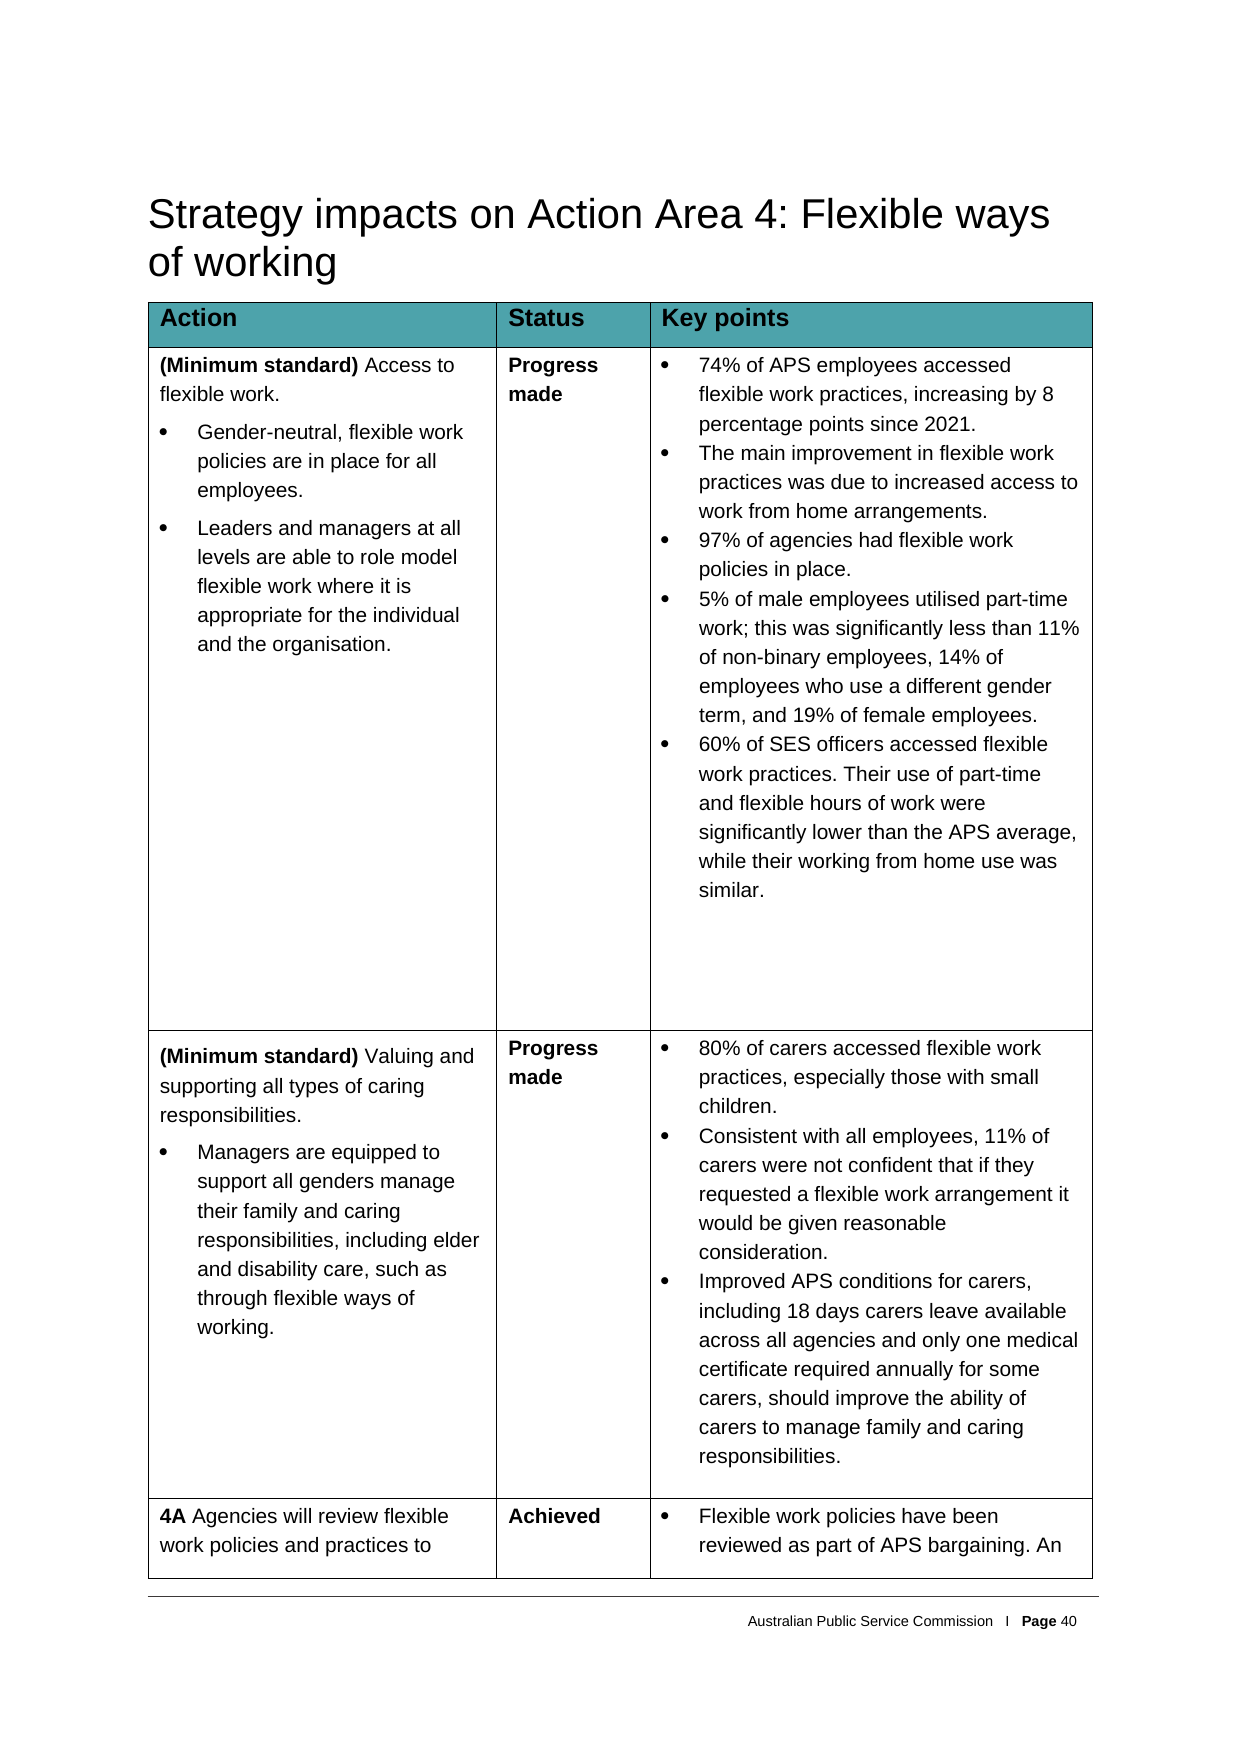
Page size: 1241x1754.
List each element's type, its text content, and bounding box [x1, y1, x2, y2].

table_cell Achieved [497, 1499, 650, 1578]
table_cell 74% of APS employees accessed flexible work practices, increasing by 8 percentage points since 2021. The main improvement in flexible work practices was due to increased access to work from home arrangements. 97% of agencies had flexible work policies in place. 5% of male employees utilised part-time work; this was significantly less than 11% of non-binary employees, 14% of employees who use a different gender term, and 19% of female employees. 60% of SES officers accessed flexible work practices. Their use of part-time and flexible hours of work were significantly lower than the APS average, while their working from home use was similar. [651, 348, 1092, 1030]
table_cell 80% of carers accessed flexible work practices, especially those with small children. Consistent with all employees, 11% of carers were not confident that if they requested a flexible work arrangement it would be given reasonable consideration. Improved APS conditions for carers, including 18 days carers leave available across all agencies and only one medical certificate required annually for some carers, should improve the ability of carers to manage family and caring responsibilities. [651, 1031, 1092, 1497]
table_cell Progress made [497, 1031, 650, 1497]
table_cell (Minimum standard) Access to flexible work. Gender-neutral, flexible work policies are in place for all employees. Leaders and managers at all levels are able to role model flexible work where it is appropriate for the individual and the organisation. [149, 348, 496, 1030]
table_header Action [149, 303, 496, 347]
subtitle Strategy impacts on Action Area 4: Flexible ways of working [148, 189, 1092, 285]
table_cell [149, 1499, 496, 1578]
table_cell (Minimum standard) Valuing and supporting all types of caring responsibilities. Managers are equipped to support all genders manage their family and caring responsibilities, including elder and disability care, such as through flexible ways of working. [149, 1031, 496, 1497]
table_header Key points [651, 303, 1092, 347]
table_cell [651, 1499, 1092, 1578]
table_header Status [497, 303, 650, 347]
table_cell Progress made [497, 348, 650, 1030]
